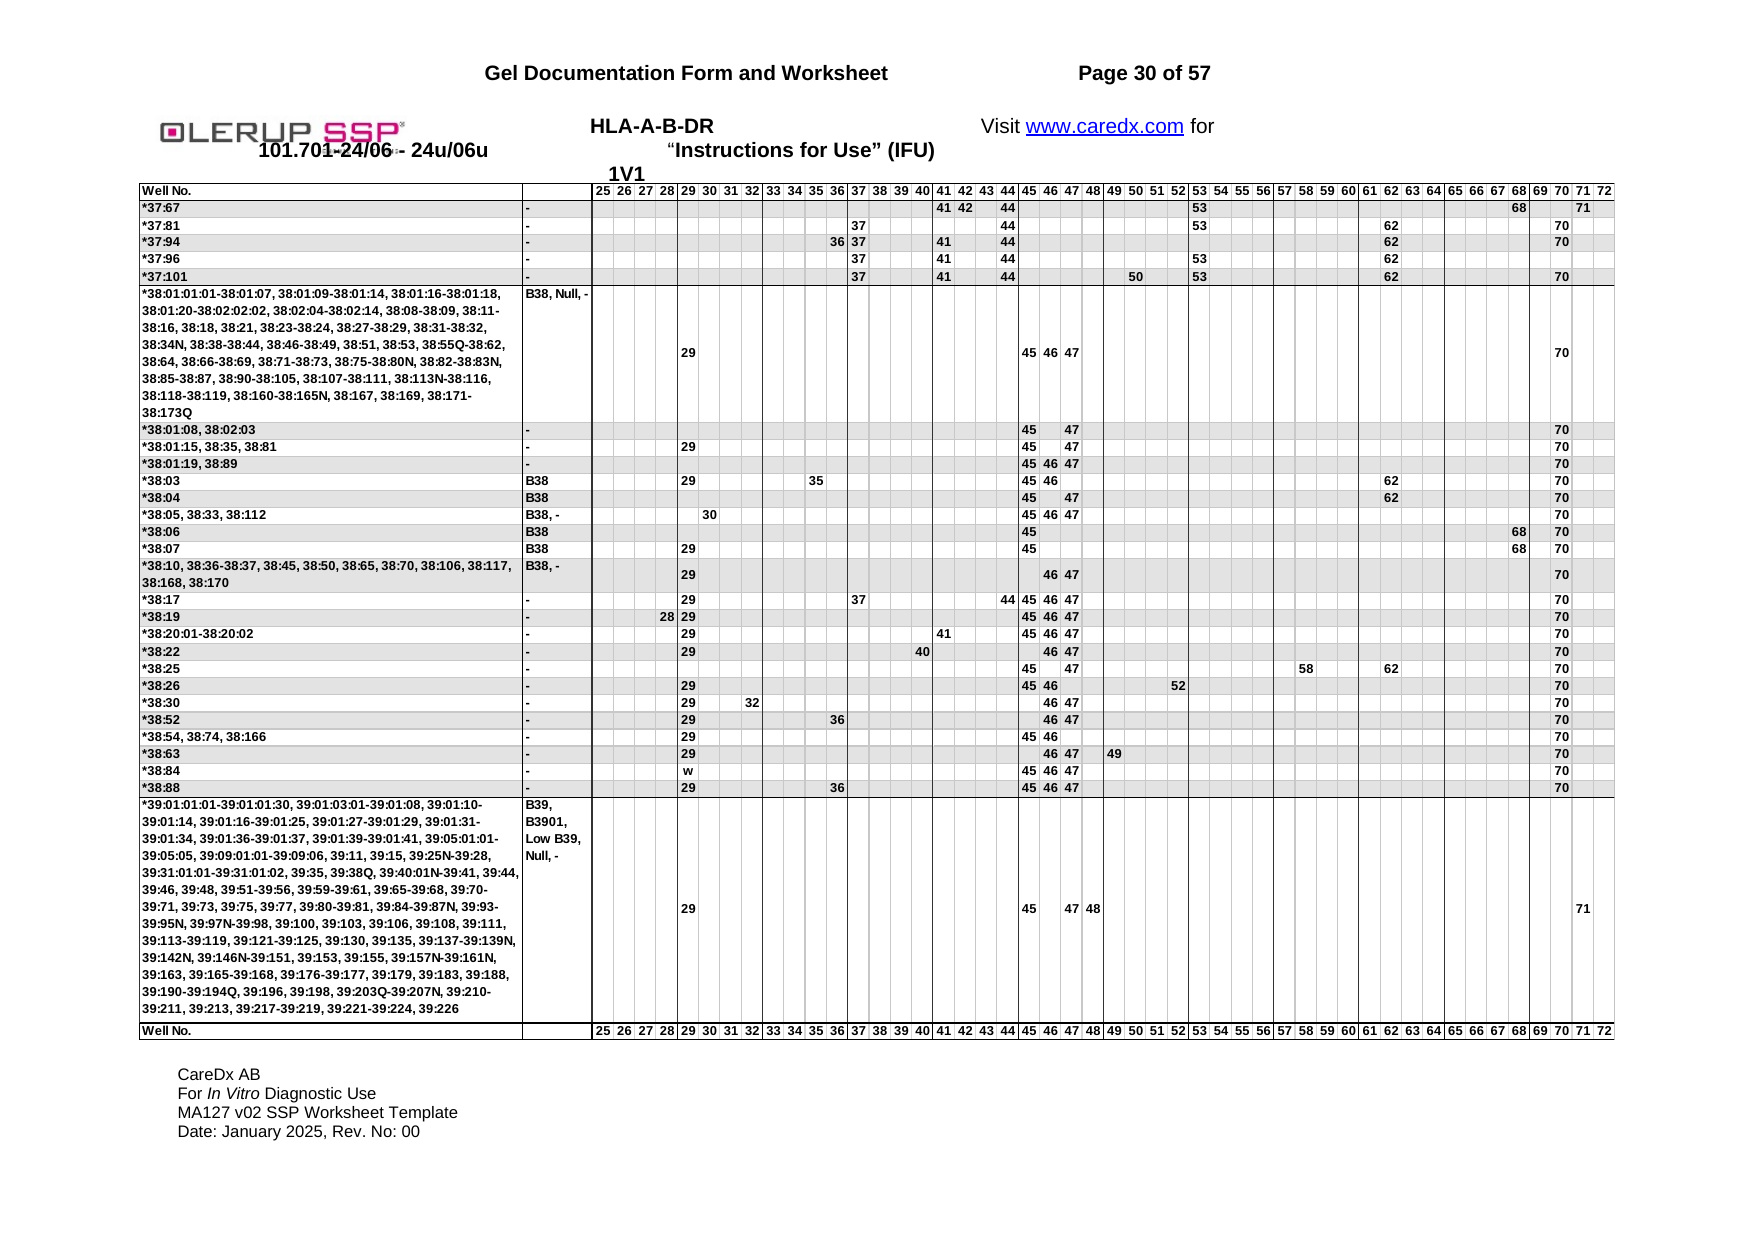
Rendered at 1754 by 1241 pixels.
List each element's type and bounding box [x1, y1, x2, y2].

picture [129, 115, 435, 157]
picture [373, 145, 377, 155]
picture [314, 145, 318, 155]
picture [273, 145, 277, 155]
